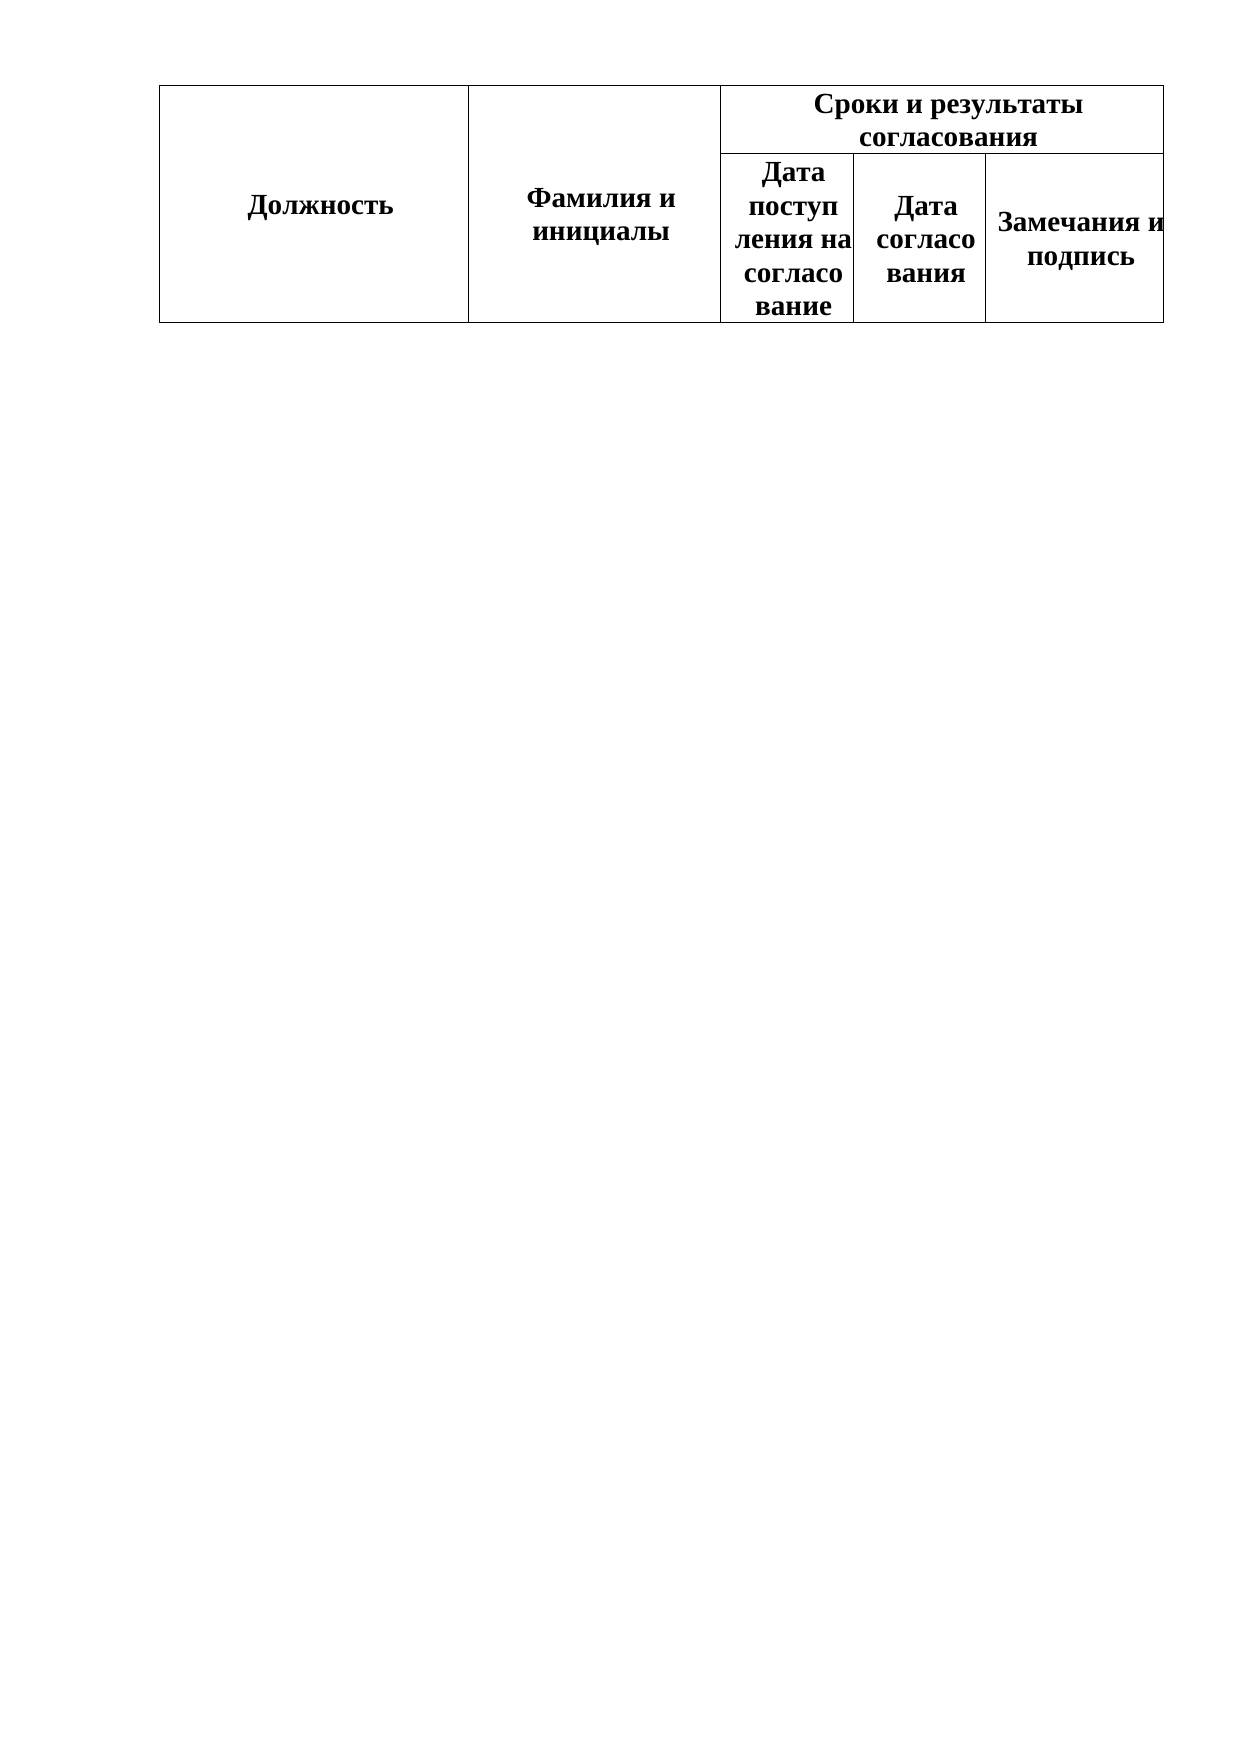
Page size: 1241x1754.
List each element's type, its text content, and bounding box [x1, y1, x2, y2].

table_cell Дата поступ ления на согласо вание [721, 154, 853, 322]
table_cell Должность [160, 86, 468, 322]
table_cell Сроки и результаты согласования [721, 86, 1163, 153]
table_cell Фамилия и инициалы [469, 86, 720, 322]
table_cell Замечания и подпись [986, 154, 1163, 322]
table_cell Дата согласо вания [854, 154, 985, 322]
